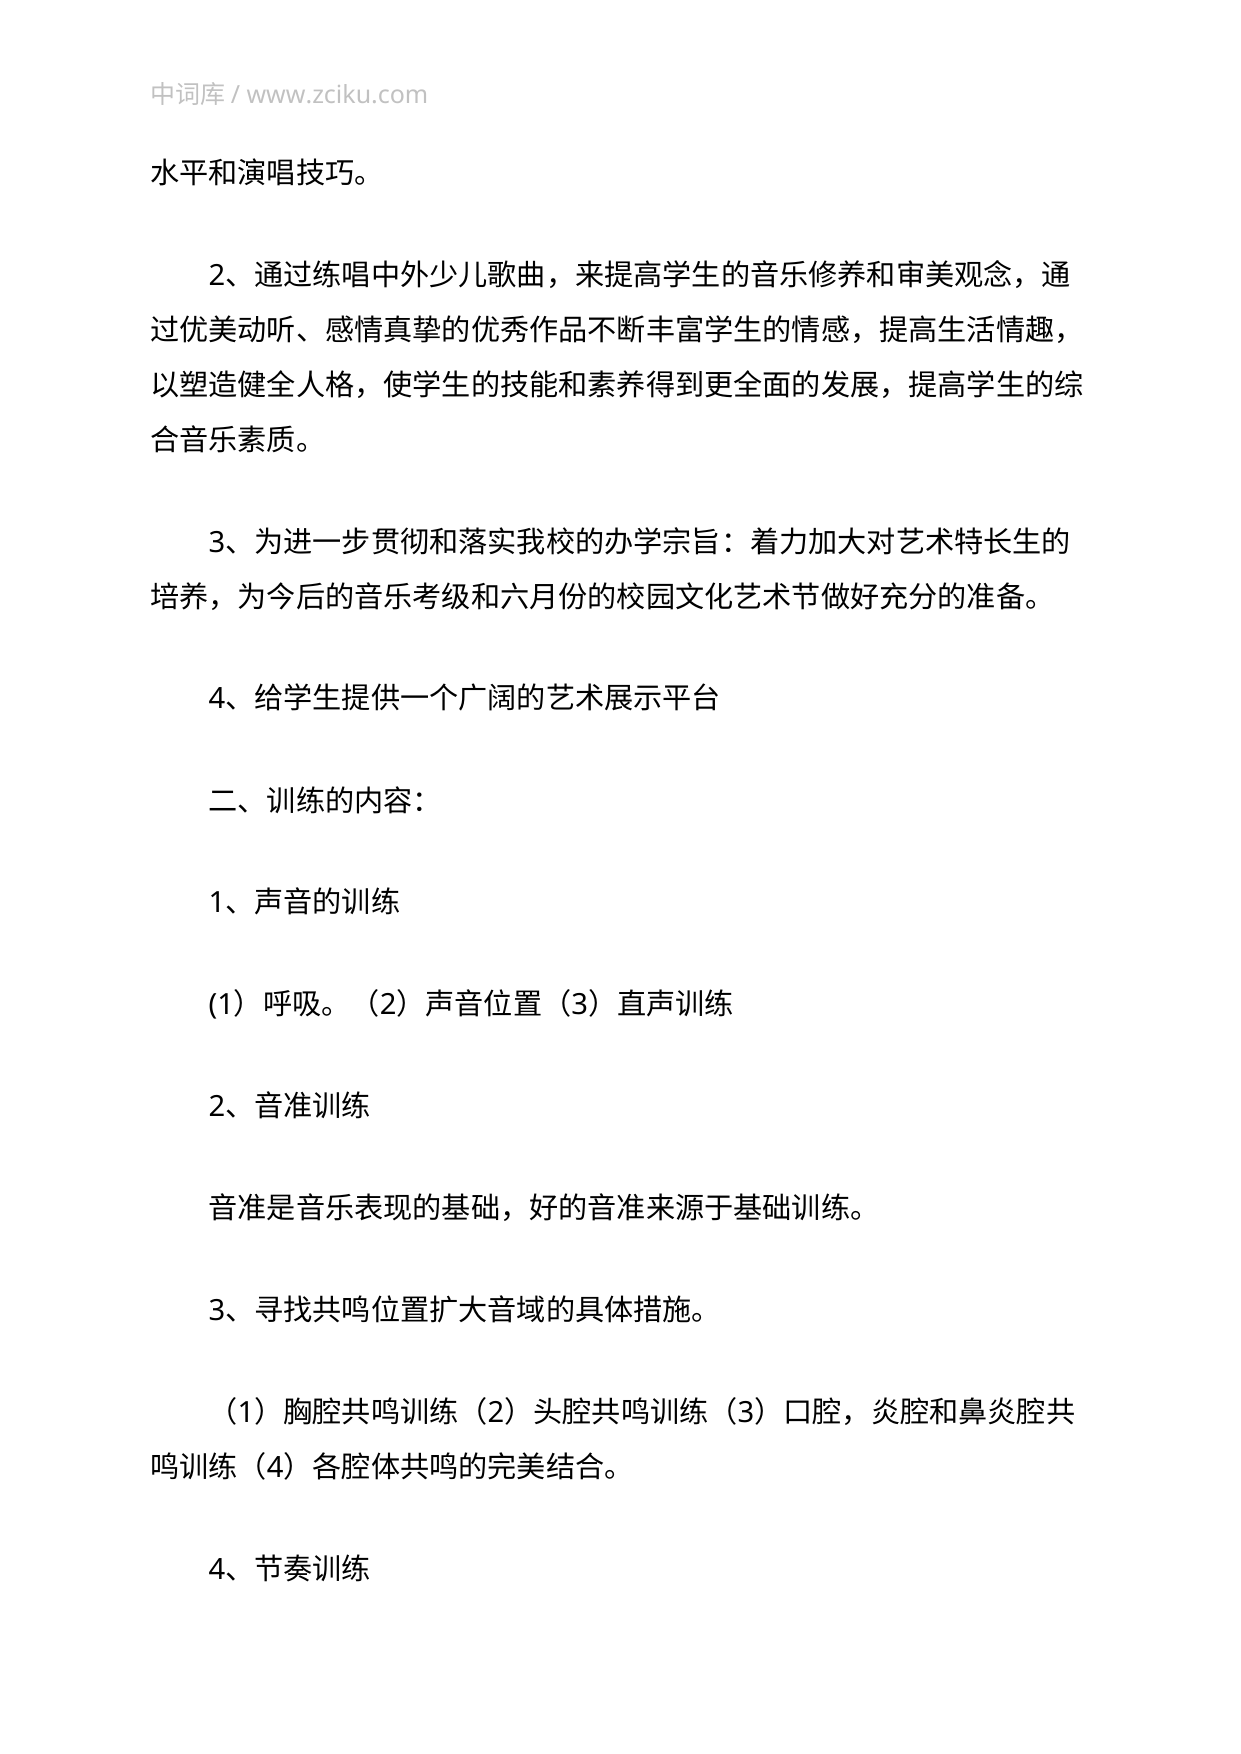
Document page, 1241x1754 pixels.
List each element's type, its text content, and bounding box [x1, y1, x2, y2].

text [150, 150, 1090, 192]
text (1）呼吸。（2）声音位置（3）直声训练 [150, 981, 1090, 1023]
text 1、声音的训练 [150, 879, 1090, 921]
text （1）胸腔共鸣训练（2）头腔共鸣训练（3）口腔，炎腔和鼻炎腔共鸣训练（4）各腔体共鸣的完美结合。 [150, 1388, 1090, 1486]
text 音准是音乐表现的基础，好的音准来源于基础训练。 [150, 1185, 1090, 1227]
text 3、为进一步贯彻和落实我校的办学宗旨：着力加大对艺术特长生的培养，为今后的音乐考级和六月份的校园文化艺术节做好充分的准备。 [150, 518, 1090, 616]
text 3、寻找共鸣位置扩大音域的具体措施。 [150, 1287, 1090, 1329]
text 2、通过练唱中外少儿歌曲，来提高学生的音乐修养和审美观念，通过优美动听、感情真挚的优秀作品不断丰富学生的情感，提高生活情趣，以塑造健全人格，使学生的技能和素养得到更全面的发展，提高学生的综合音乐素质。 [150, 252, 1090, 459]
text 4、给学生提供一个广阔的艺术展示平台 [150, 675, 1090, 717]
text 二、训练的内容： [150, 777, 1090, 819]
text 4、节奏训练 [150, 1546, 1090, 1588]
text 2、音准训练 [150, 1083, 1090, 1125]
